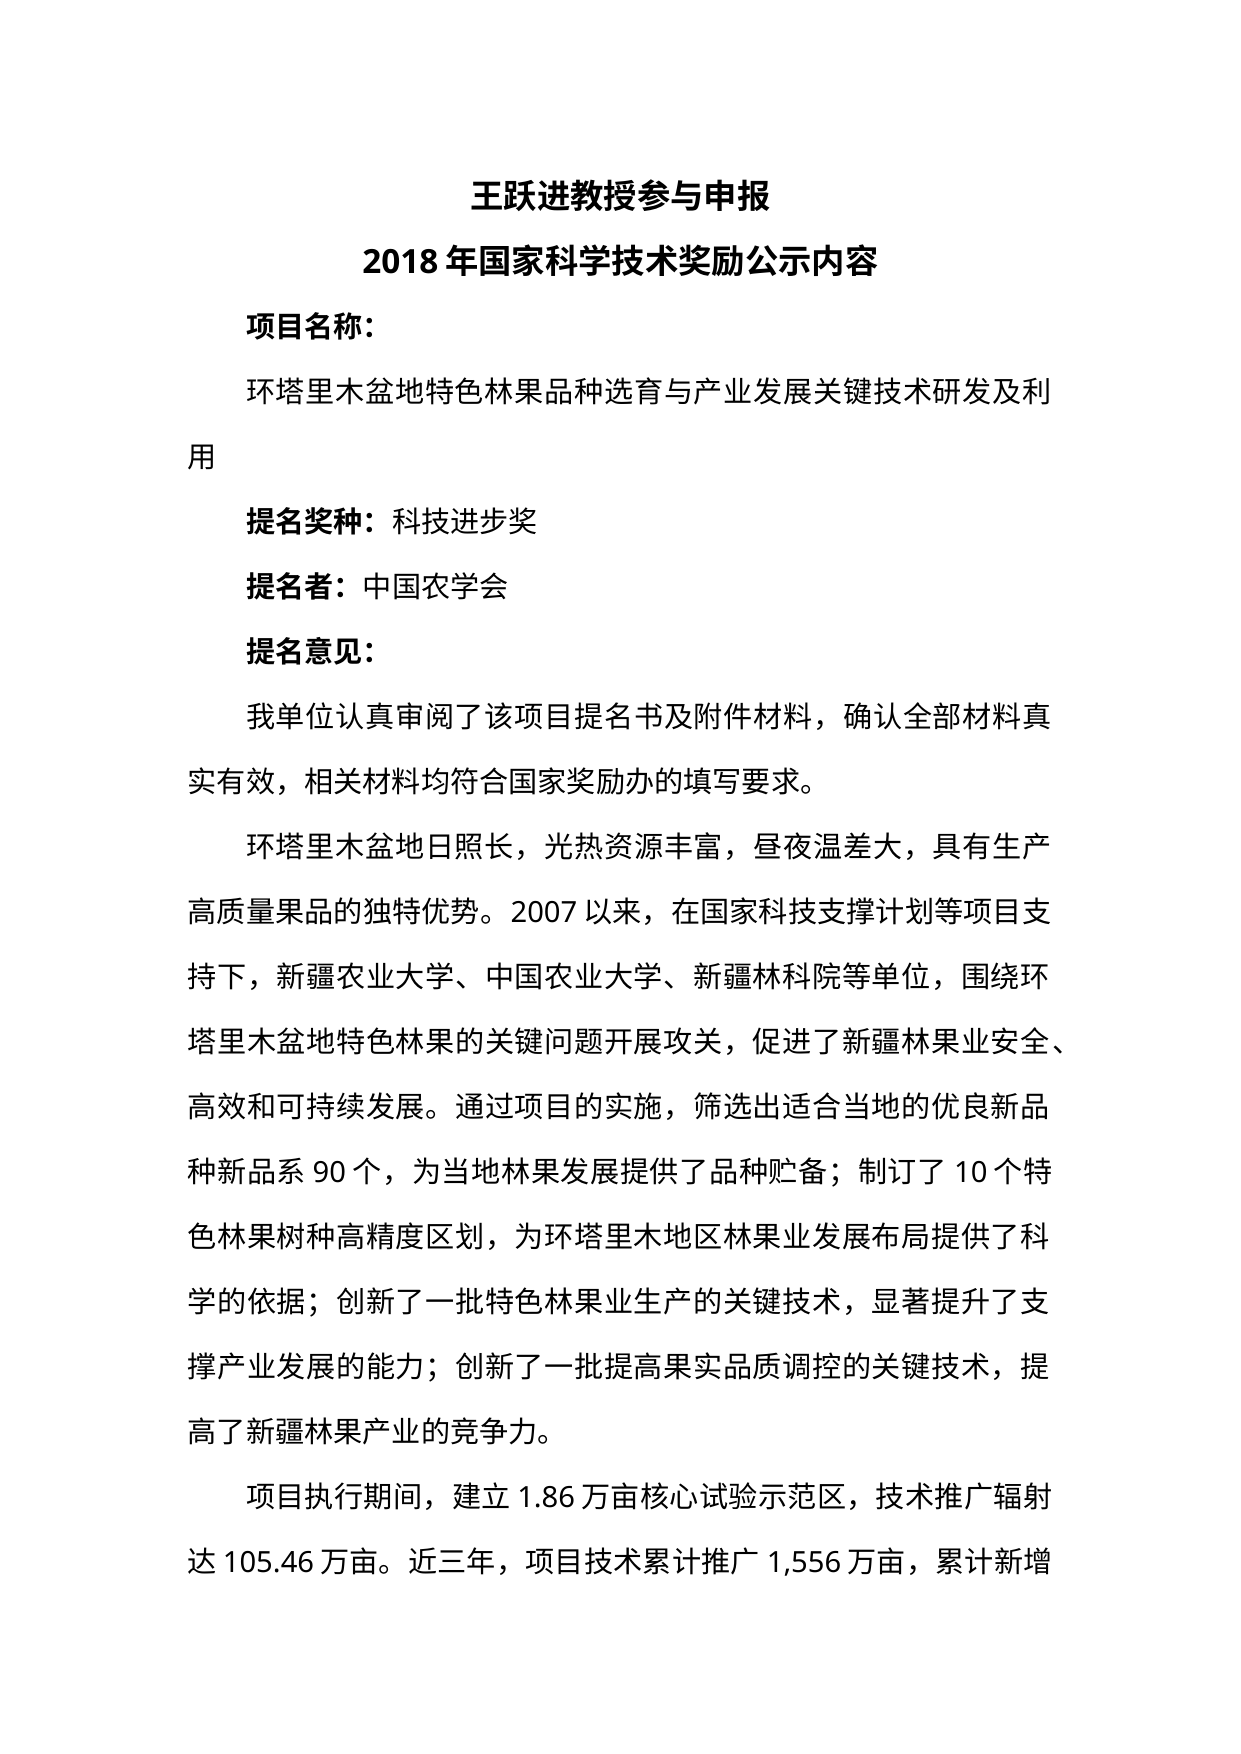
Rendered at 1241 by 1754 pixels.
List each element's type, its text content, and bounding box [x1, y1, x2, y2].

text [187, 1462, 1053, 1592]
text 我单位认真审阅了该项目提名书及附件材料，确认全部材料真实有效，相关材料均符合国家奖励办的填写要求。 [187, 682, 1053, 812]
text 环塔里木盆地特色林果品种选育与产业发展关键技术研发及利用 [187, 357, 1053, 487]
text 项目名称： [187, 292, 1053, 357]
text 提名意见： [187, 617, 1053, 682]
text 环塔里木盆地日照长，光热资源丰富，昼夜温差大，具有生产高质量果品的独特优势。2007以来，在国家科技支撑计划等项目支持下，新疆农业大学、中国农业大学、新疆林科院等单位，围绕环塔里木盆地特色林果的关键问题开展攻关，促进了新疆林果业安全、高效和可持续发展。通过项目的实施，筛选出适合当地的优良新品种新品系90个，为当地林果发展提供了品种贮备；制订了10个特色林果树种高精度区划，为环塔里木地区林果业发展布局提供了科学的依据；创新了一批特色林果业生产的关键技术，显著提升了支撑产业发展的能力；创新了一批提高果实品质调控的关键技术，提高了新疆林果产业的竞争力。 [187, 812, 1053, 1462]
text 2018年国家科学技术奖励公示内容 [187, 227, 1053, 292]
text 王跃进教授参与申报 [187, 162, 1053, 227]
text 提名奖种：科技进步奖 [187, 487, 1053, 552]
text 提名者：中国农学会 [187, 552, 1053, 617]
